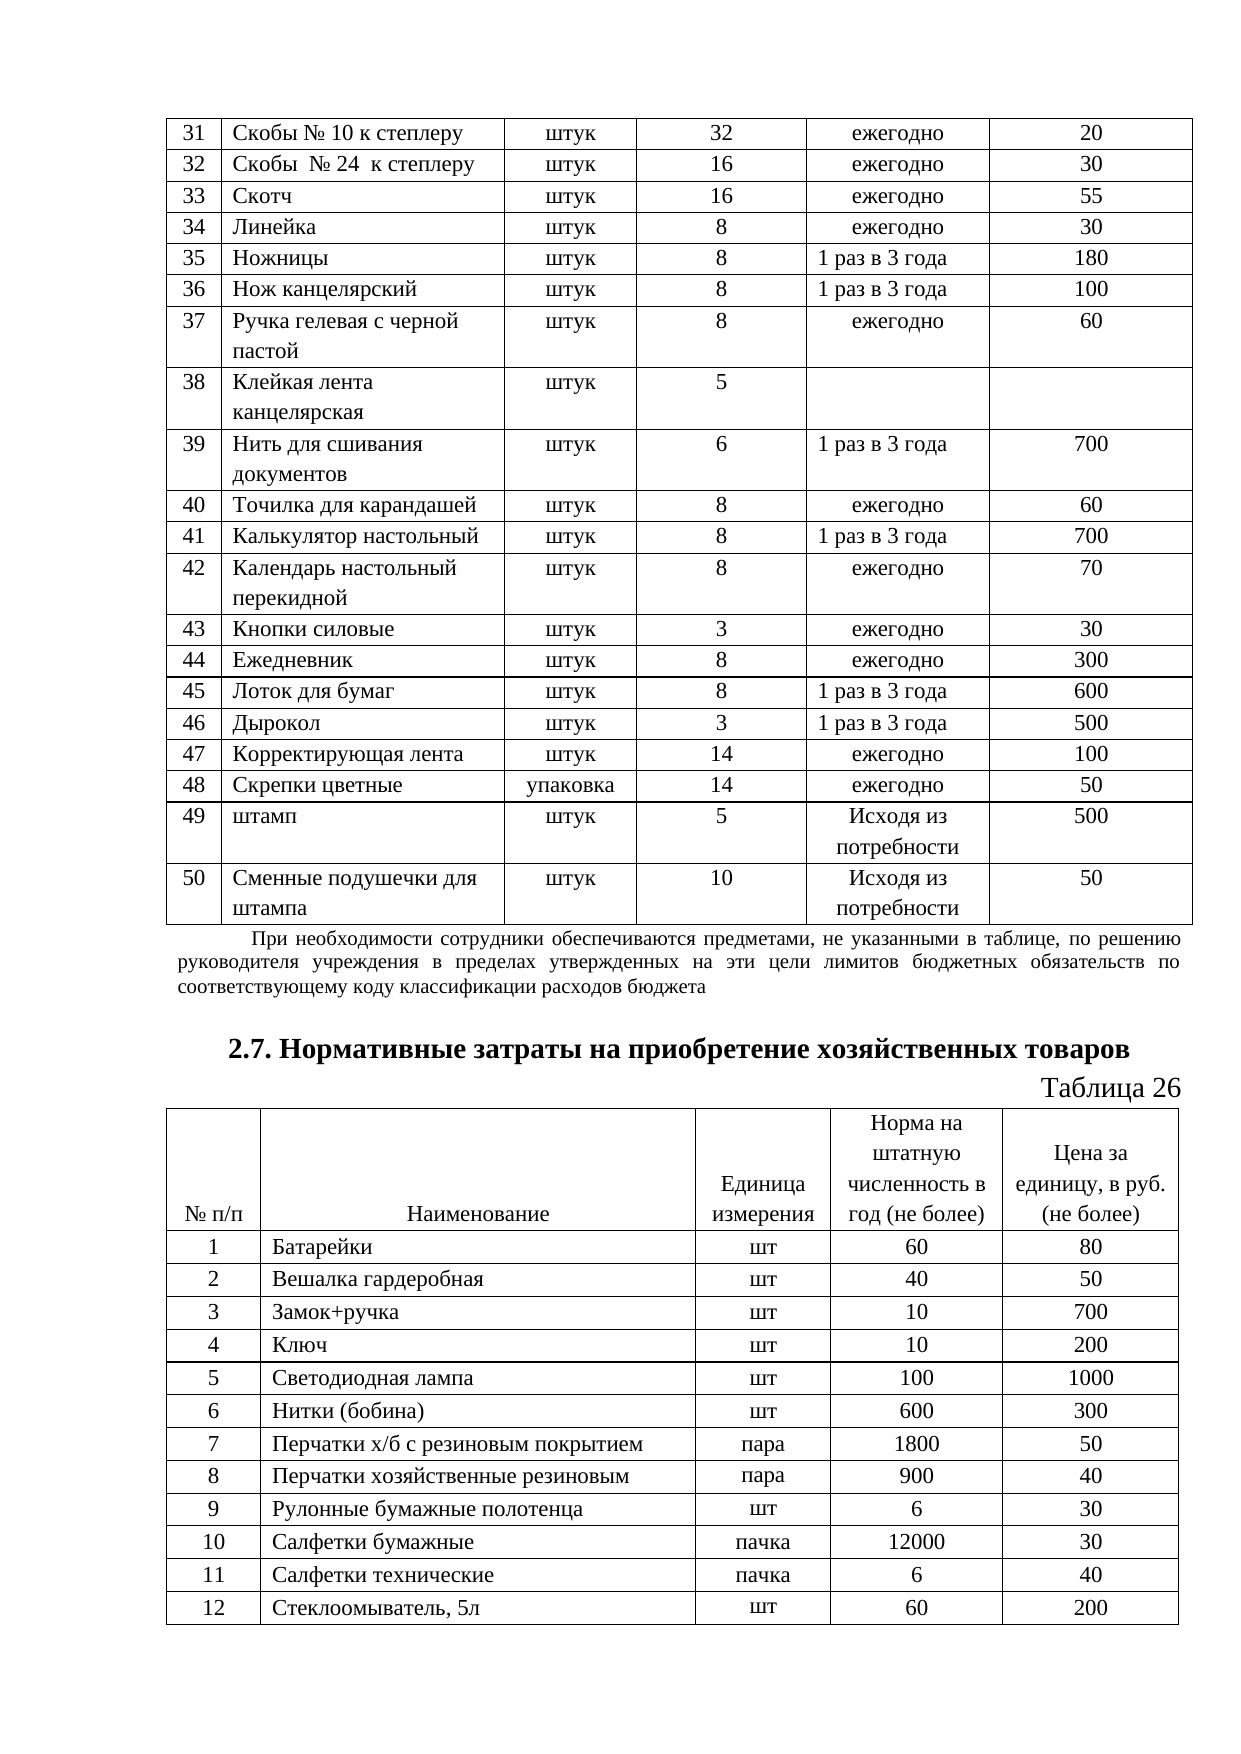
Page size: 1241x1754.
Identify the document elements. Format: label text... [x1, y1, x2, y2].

table_cell шт [696, 1363, 830, 1394]
table_cell ежегодно [807, 213, 989, 243]
table_cell 200 [1003, 1330, 1178, 1361]
table_cell штук [505, 709, 636, 739]
table_cell 8 [637, 244, 806, 274]
table_cell ежегодно [807, 554, 989, 614]
table_cell Скотч [222, 182, 504, 212]
table_cell 1000 [1003, 1363, 1178, 1394]
table_cell Нить для сшивания документов [222, 430, 504, 490]
table_cell штук [505, 275, 636, 306]
table_cell штук [505, 150, 636, 181]
table_cell 8 [637, 522, 806, 552]
table_cell штук [505, 554, 636, 614]
table_cell 1 раз в 3 года [807, 275, 989, 306]
table_cell штук [505, 119, 636, 149]
table_cell штук [505, 182, 636, 212]
table_header Единица измерения [696, 1109, 830, 1230]
table_cell 180 [990, 244, 1192, 274]
table_cell Стеклоомыватель, 5л [261, 1592, 695, 1624]
table_cell Вешалка гардеробная [261, 1264, 695, 1296]
table_cell Сменные подушечки для штампа [222, 864, 504, 924]
table_cell 20 [990, 119, 1192, 149]
table_cell 33 [167, 182, 221, 212]
table_cell Салфетки бумажные [261, 1526, 695, 1558]
table_cell 5 [637, 803, 806, 863]
table_cell 5 [637, 368, 806, 428]
table_cell 200 [1003, 1592, 1178, 1624]
table_cell 600 [990, 678, 1192, 708]
table_header Цена за единицу, в руб. (не более) [1003, 1109, 1178, 1230]
table_cell шт [696, 1264, 830, 1296]
table_cell 40 [167, 491, 221, 521]
table_cell шт [696, 1231, 830, 1263]
table_cell 100 [990, 740, 1192, 770]
table_cell 12000 [831, 1526, 1002, 1558]
table_cell 60 [831, 1231, 1002, 1263]
table_cell 16 [637, 182, 806, 212]
table_cell 300 [990, 646, 1192, 676]
table_cell 100 [990, 275, 1192, 306]
table_cell ежегодно [807, 491, 989, 521]
table_cell Рулонные бумажные полотенца [261, 1494, 695, 1525]
table_cell 8 [637, 275, 806, 306]
text 2.7. Нормативные затраты на приобретение хозяйственных товаров [177, 1031, 1181, 1065]
table_cell упаковка [505, 771, 636, 801]
table_cell 40 [1003, 1461, 1178, 1493]
table_cell Перчатки х/б с резиновым покрытием [261, 1428, 695, 1460]
table_cell 700 [990, 522, 1192, 552]
table_cell штамп [222, 803, 504, 863]
table_cell Кнопки силовые [222, 615, 504, 645]
table_header Норма на штатную численность в год (не более) [831, 1109, 1002, 1230]
table_cell пара [696, 1428, 830, 1460]
table_cell 80 [1003, 1231, 1178, 1263]
table_cell штук [505, 678, 636, 708]
table_cell 50 [1003, 1428, 1178, 1460]
table_cell 10 [637, 864, 806, 924]
table_cell 8 [637, 213, 806, 243]
table_cell Батарейки [261, 1231, 695, 1263]
table_cell 55 [990, 182, 1192, 212]
table_cell штук [505, 491, 636, 521]
table_cell 100 [831, 1363, 1002, 1394]
table_cell шт [696, 1297, 830, 1328]
table_cell 1 [167, 1231, 260, 1263]
table_cell 35 [167, 244, 221, 274]
table_cell 60 [990, 307, 1192, 367]
table_cell ежегодно [807, 307, 989, 367]
table_cell 44 [167, 646, 221, 676]
table_cell Исходя из потребности [807, 803, 989, 863]
table_cell штук [505, 803, 636, 863]
table_cell штук [505, 646, 636, 676]
table_cell ежегодно [807, 740, 989, 770]
table_cell 16 [637, 150, 806, 181]
table_cell 3 [637, 709, 806, 739]
table_cell 42 [167, 554, 221, 614]
table_cell штук [505, 740, 636, 770]
table_cell штук [505, 864, 636, 924]
table_cell 60 [831, 1592, 1002, 1624]
table_cell 48 [167, 771, 221, 801]
table_cell Ежедневник [222, 646, 504, 676]
table_cell штук [505, 522, 636, 552]
table_cell 10 [831, 1297, 1002, 1328]
table_cell 39 [167, 430, 221, 490]
table_cell 50 [167, 864, 221, 924]
table_cell 37 [167, 307, 221, 367]
table_cell 8 [637, 491, 806, 521]
table_cell шт [696, 1395, 830, 1427]
table_cell шт [696, 1330, 830, 1361]
text Таблица 26 [177, 1070, 1181, 1103]
table_cell Клейкая лента канцелярская [222, 368, 504, 428]
table_cell Салфетки технические [261, 1559, 695, 1591]
table_cell 32 [167, 150, 221, 181]
table_cell 700 [990, 430, 1192, 490]
table_cell 38 [167, 368, 221, 428]
table_cell Точилка для карандашей [222, 491, 504, 521]
table_cell ежегодно [807, 182, 989, 212]
table_cell пачка [696, 1559, 830, 1591]
table_cell 1 раз в 3 года [807, 522, 989, 552]
table_cell 40 [831, 1264, 1002, 1296]
table_cell 4 [167, 1330, 260, 1361]
table_cell 9 [167, 1494, 260, 1525]
table_cell 8 [637, 646, 806, 676]
table_cell 8 [637, 307, 806, 367]
table_cell 1 раз в 3 года [807, 678, 989, 708]
table_cell 7 [167, 1428, 260, 1460]
table_cell шт [696, 1592, 830, 1624]
table_cell Исходя из потребности [807, 864, 989, 924]
table_cell 47 [167, 740, 221, 770]
table_cell 50 [990, 864, 1192, 924]
table_cell Скрепки цветные [222, 771, 504, 801]
table_cell 8 [637, 678, 806, 708]
table_cell 70 [990, 554, 1192, 614]
table_cell ежегодно [807, 119, 989, 149]
table_cell 30 [1003, 1494, 1178, 1525]
table_cell 300 [1003, 1395, 1178, 1427]
table_cell 32 [637, 119, 806, 149]
table_cell 34 [167, 213, 221, 243]
table_cell Замок+ручка [261, 1297, 695, 1328]
table_cell Дырокол [222, 709, 504, 739]
table_cell 600 [831, 1395, 1002, 1427]
table_cell 30 [1003, 1526, 1178, 1558]
table_cell 12 [167, 1592, 260, 1624]
table_cell 1800 [831, 1428, 1002, 1460]
table_cell [990, 368, 1192, 428]
table_cell 5 [167, 1363, 260, 1394]
table_cell Корректирующая лента [222, 740, 504, 770]
table_cell [807, 368, 989, 428]
table_cell 10 [167, 1526, 260, 1558]
table_cell 1 раз в 3 года [807, 430, 989, 490]
table_cell 30 [990, 615, 1192, 645]
table_cell 2 [167, 1264, 260, 1296]
table_cell 43 [167, 615, 221, 645]
table_cell 46 [167, 709, 221, 739]
table_cell Светодиодная лампа [261, 1363, 695, 1394]
table_header Наименование [261, 1109, 695, 1230]
table_cell 8 [167, 1461, 260, 1493]
table_cell 8 [637, 554, 806, 614]
table_cell 500 [990, 709, 1192, 739]
table_cell 6 [831, 1559, 1002, 1591]
table_cell 3 [167, 1297, 260, 1328]
table_cell ежегодно [807, 615, 989, 645]
table_cell 31 [167, 119, 221, 149]
table_cell Нитки (бобина) [261, 1395, 695, 1427]
table_cell 30 [990, 150, 1192, 181]
table_cell 700 [1003, 1297, 1178, 1328]
table_cell 50 [1003, 1264, 1178, 1296]
table_cell Ручка гелевая с черной пастой [222, 307, 504, 367]
table_cell 10 [831, 1330, 1002, 1361]
table_cell 900 [831, 1461, 1002, 1493]
text При необходимости сотрудники обеспечиваются предметами, не указанными в таблице, по решению руководителя учреждения в пределах утвержденных на эти цели лимитов бюджетных обязательств по соответствующему коду классификации расходов бюджета [177, 925, 1181, 998]
table_cell штук [505, 213, 636, 243]
table_cell 11 [167, 1559, 260, 1591]
table_cell 49 [167, 803, 221, 863]
table_cell 500 [990, 803, 1192, 863]
table_cell 1 раз в 3 года [807, 709, 989, 739]
table_cell 45 [167, 678, 221, 708]
table_cell Ключ [261, 1330, 695, 1361]
table_cell штук [505, 615, 636, 645]
table_cell ежегодно [807, 150, 989, 181]
table_cell 60 [990, 491, 1192, 521]
table_cell Калькулятор настольный [222, 522, 504, 552]
table_cell 1 раз в 3 года [807, 244, 989, 274]
table_cell 30 [990, 213, 1192, 243]
table_cell 6 [167, 1395, 260, 1427]
table_cell 3 [637, 615, 806, 645]
table_cell 14 [637, 771, 806, 801]
table_cell Нож канцелярский [222, 275, 504, 306]
table_cell штук [505, 307, 636, 367]
table_cell 50 [990, 771, 1192, 801]
table_header № п/п [167, 1109, 260, 1230]
table_cell 40 [1003, 1559, 1178, 1591]
table_cell Линейка [222, 213, 504, 243]
table_cell 14 [637, 740, 806, 770]
table_cell штук [505, 244, 636, 274]
table_cell Скобы № 10 к степлеру [222, 119, 504, 149]
table_cell Скобы № 24 к степлеру [222, 150, 504, 181]
table_cell 6 [831, 1494, 1002, 1525]
table_cell штук [505, 430, 636, 490]
table_cell Перчатки хозяйственные резиновым [261, 1461, 695, 1493]
table_cell шт [696, 1494, 830, 1525]
table_cell Лоток для бумаг [222, 678, 504, 708]
table_cell 6 [637, 430, 806, 490]
table_cell Ножницы [222, 244, 504, 274]
table_cell пара [696, 1461, 830, 1493]
table_cell ежегодно [807, 646, 989, 676]
table_cell 36 [167, 275, 221, 306]
table_cell пачка [696, 1526, 830, 1558]
table_cell Календарь настольный перекидной [222, 554, 504, 614]
table_cell штук [505, 368, 636, 428]
table_cell ежегодно [807, 771, 989, 801]
table_cell 41 [167, 522, 221, 552]
